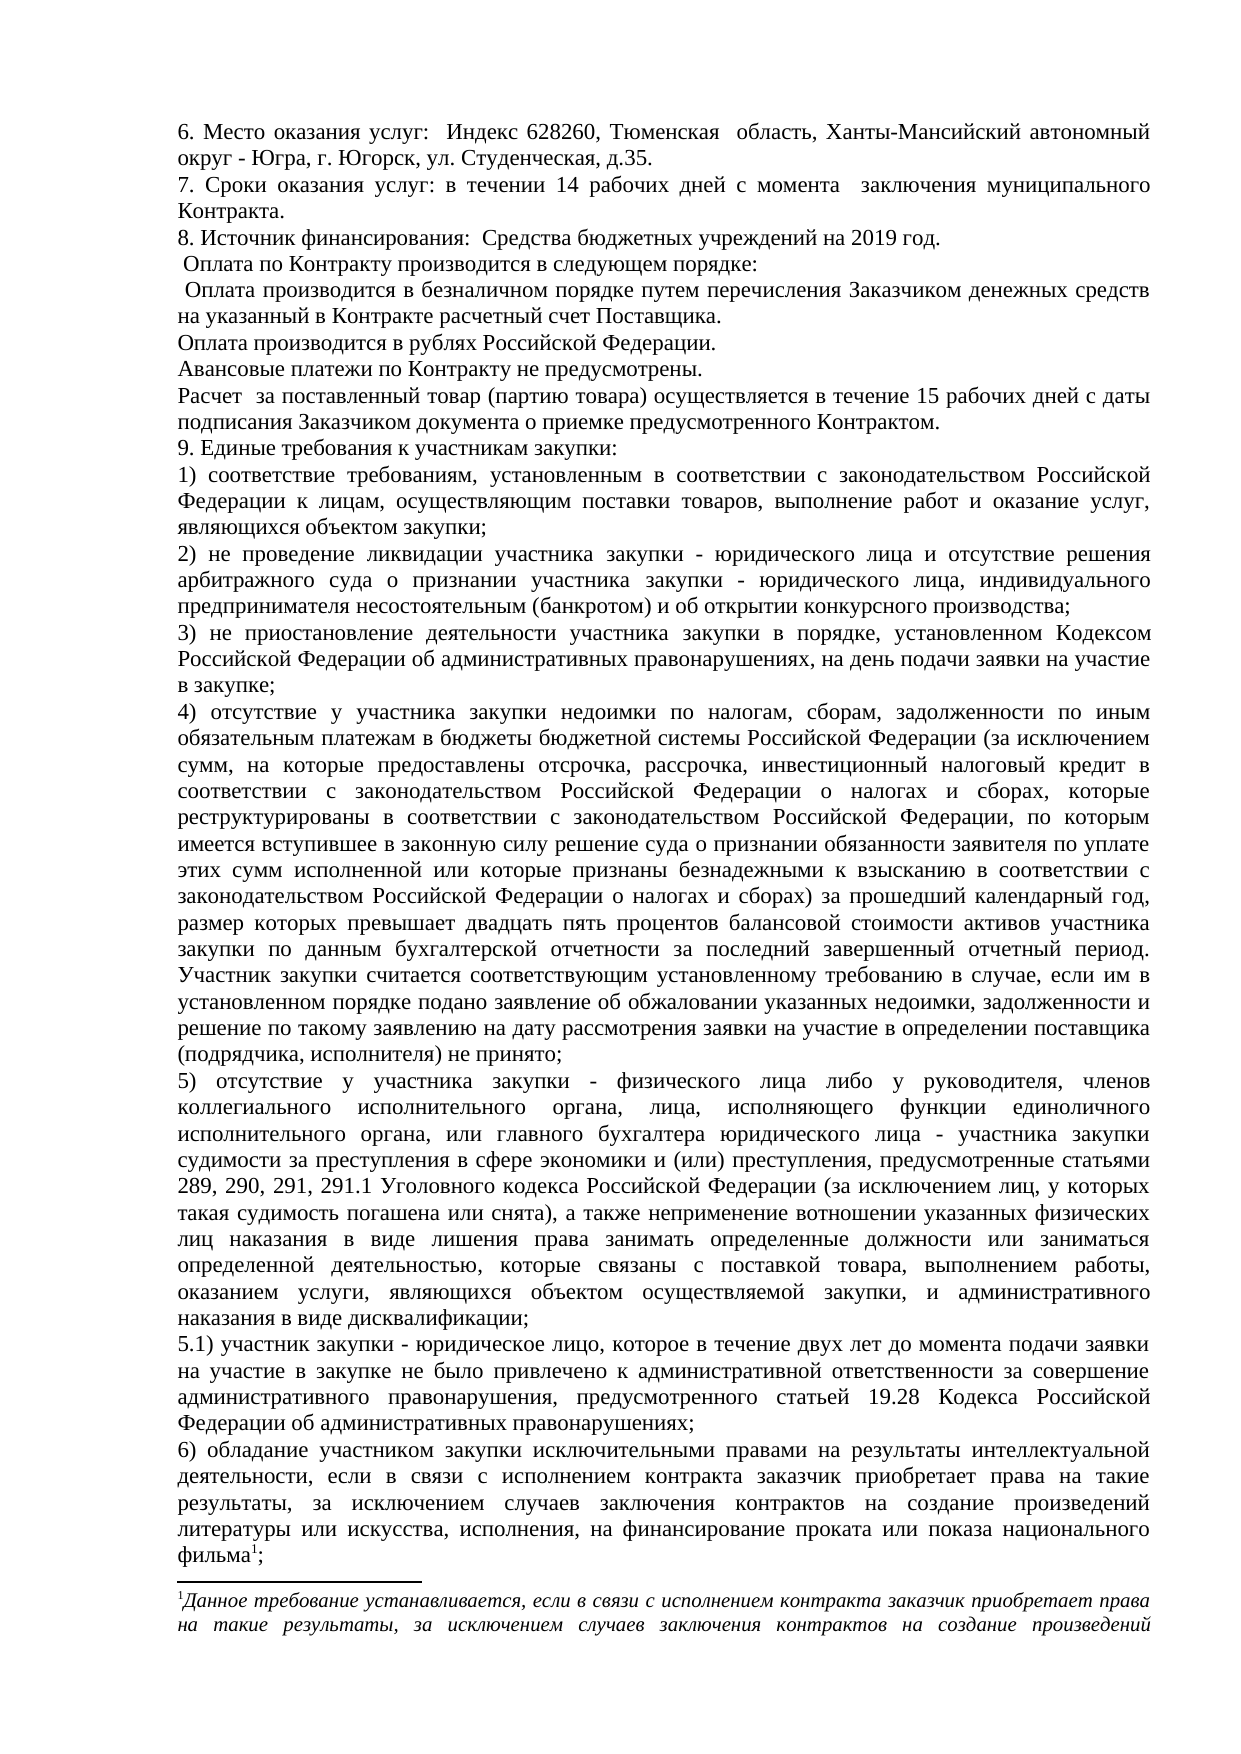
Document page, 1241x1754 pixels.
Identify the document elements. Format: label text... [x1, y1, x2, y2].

text 8. Источник финансирования: Средства бюджетных учреждений на 2019 год. [177, 223, 1152, 250]
text 6. Место оказания услуг: Индекс 628260, Тюменская область, Ханты-Мансийский автономный округ - Югра, г. Югорск, ул. Студенческая, д.35. [177, 118, 1152, 171]
text 9. Единые требования к участникам закупки: [177, 434, 1152, 461]
text Оплата производится в рублях Российской Федерации. [177, 329, 1152, 355]
text Расчет за поставленный товар (партию товара) осуществляется в течение 15 рабочих дней с даты подписания Заказчиком документа о приемке предусмотренного Контрактом. [177, 382, 1152, 434]
text 5) отсутствие у участника закупки - физического лица либо у руководителя, членов коллегиального исполнительного органа, лица, исполняющего функции единоличного исполнительного органа, или главного бухгалтера юридического лица - участника закупки судимости за преступления в сфере экономики и (или) преступления, предусмотренные статьями 289, 290, 291, 291.1 Уголовного кодекса Российской Федерации (за исключением лиц, у которых такая судимость погашена или снята), а также неприменение вотношении указанных физических лиц наказания в виде лишения права занимать определенные должности или заниматься определенной деятельностью, которые связаны с поставкой товара, выполнением работы, оказанием услуги, являющихся объектом осуществляемой закупки, и административного наказания в виде дисквалификации; [177, 1067, 1152, 1330]
text Оплата по Контракту производится в следующем порядке: [177, 250, 1152, 276]
text 4) отсутствие у участника закупки недоимки по налогам, сборам, задолженности по иным обязательным платежам в бюджеты бюджетной системы Российской Федерации (за исключением сумм, на которые предоставлены отсрочка, рассрочка, инвестиционный налоговый кредит в соответствии с законодательством Российской Федерации о налогах и сборах, которые реструктурированы в соответствии с законодательством Российской Федерации, по которым имеется вступившее в законную силу решение суда о признании обязанности заявителя по уплате этих сумм исполненной или которые признаны безнадежными к взысканию в соответствии с законодательством Российской Федерации о налогах и сборах) за прошедший календарный год, размер которых превышает двадцать пять процентов балансовой стоимости активов участника закупки по данным бухгалтерской отчетности за последний завершенный отчетный период. Участник закупки считается соответствующим установленному требованию в случае, если им в установленном порядке подано заявление об обжаловании указанных недоимки, задолженности и решение по такому заявлению на дату рассмотрения заявки на участие в определении поставщика (подрядчика, исполнителя) не принято; [177, 698, 1152, 1067]
text 7. Сроки оказания услуг: в течении 14 рабочих дней с момента заключения муниципального Контракта. [177, 171, 1152, 223]
text 6) обладание участником закупки исключительными правами на результаты интеллектуальной деятельности, если в связи с исполнением контракта заказчик приобретает права на такие результаты, за исключением случаев заключения контрактов на создание произведений литературы или искусства, исполнения, на финансирование проката или показа национального фильма; [177, 1436, 1152, 1568]
text Оплата производится в безналичном порядке путем перечисления Заказчиком денежных средств на указанный в Контракте расчетный счет Поставщика. [177, 276, 1152, 329]
text 3) не приостановление деятельности участника закупки в порядке, установленном Кодексом Российской Федерации об административных правонарушениях, на день подачи заявки на участие в закупке; [177, 619, 1152, 698]
text 1) соответствие требованиям, установленным в соответствии с законодательством Российской Федерации к лицам, осуществляющим поставки товаров, выполнение работ и оказание услуг, являющихся объектом закупки; [177, 461, 1152, 540]
text 5.1) участник закупки - юридическое лицо, которое в течение двух лет до момента подачи заявки на участие в закупке не было привлечено к административной ответственности за совершение административного правонарушения, предусмотренного статьей 19.28 Кодекса Российской Федерации об административных правонарушениях; [177, 1330, 1152, 1436]
text Авансовые платежи по Контракту не предусмотрены. [177, 355, 1152, 382]
text 2) не проведение ликвидации участника закупки - юридического лица и отсутствие решения арбитражного суда о признании участника закупки - юридического лица, индивидуального предпринимателя несостоятельным (банкротом) и об открытии конкурсного производства; [177, 540, 1152, 619]
